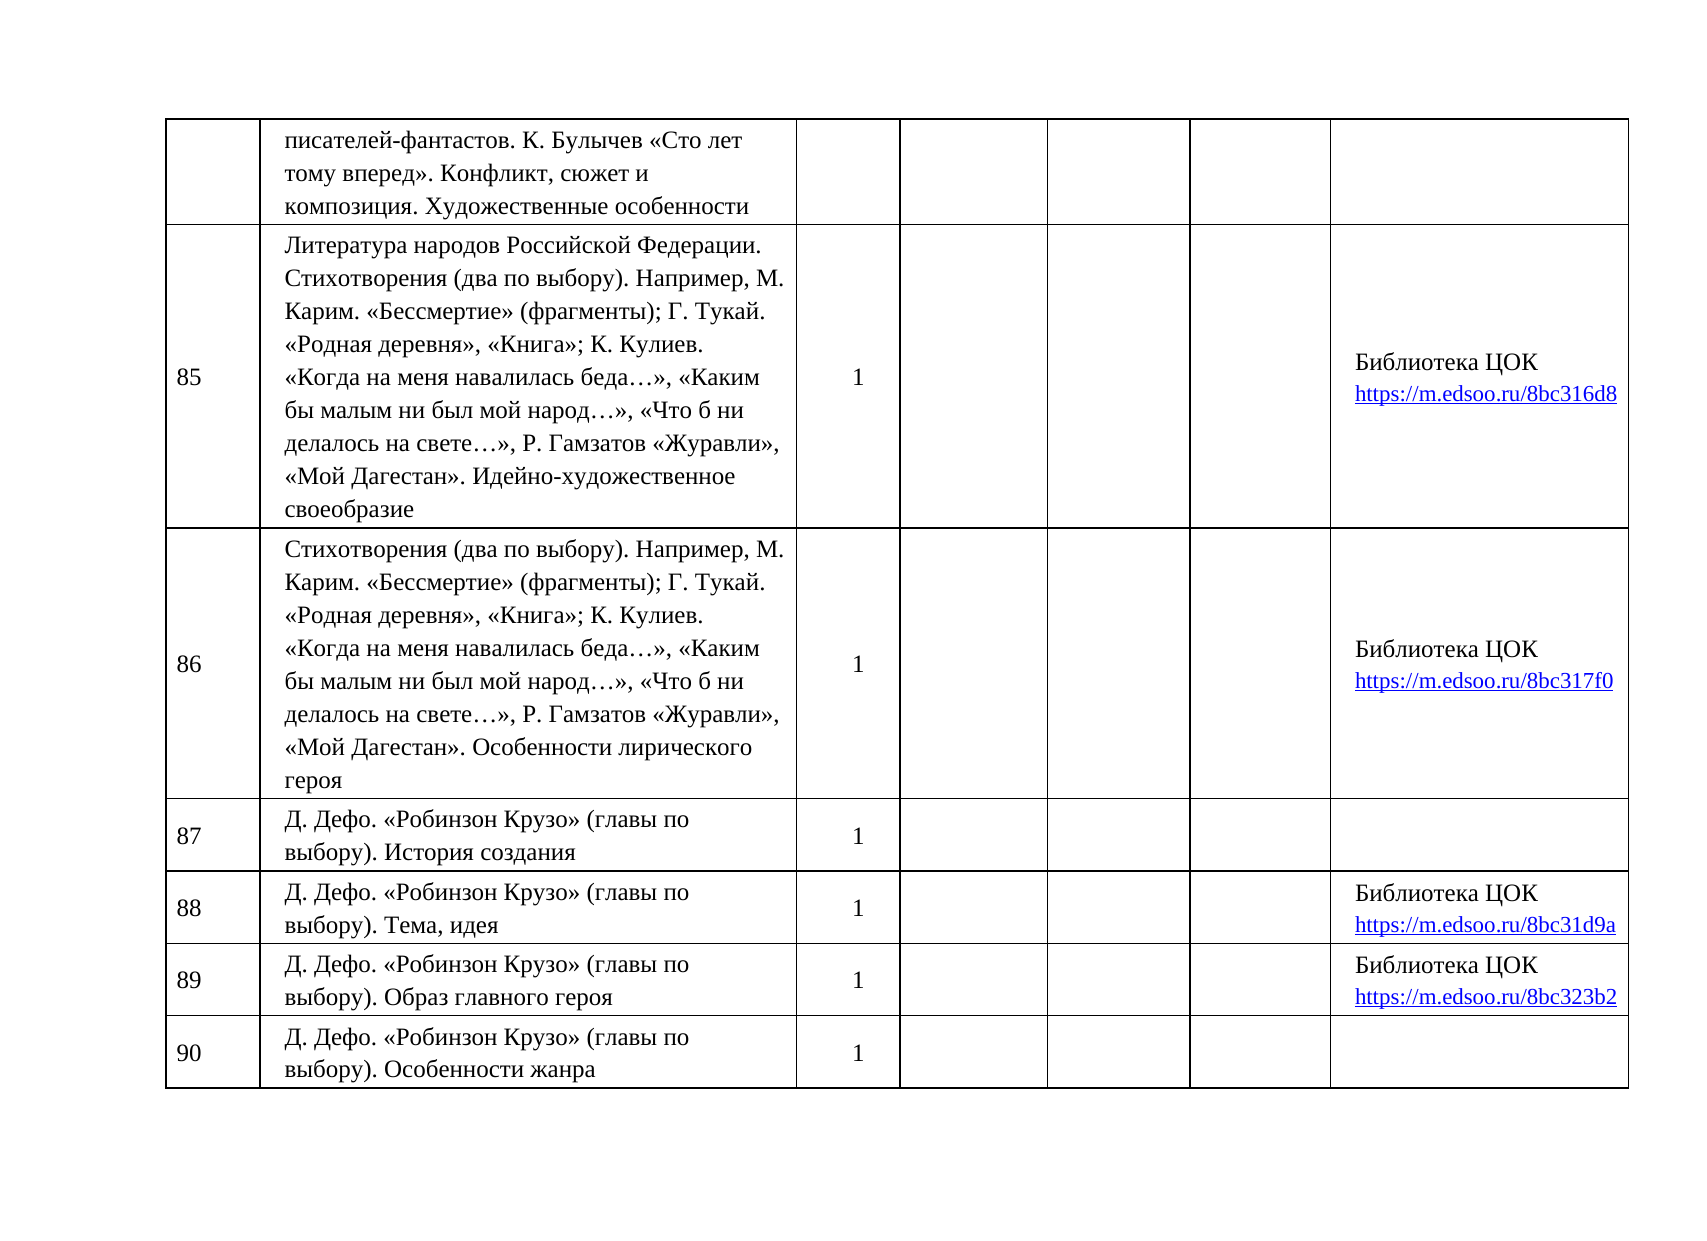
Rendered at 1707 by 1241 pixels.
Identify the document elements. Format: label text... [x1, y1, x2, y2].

table_cell [1331, 120, 1628, 223]
table_cell [1048, 225, 1189, 527]
table_cell [1048, 799, 1189, 870]
table_cell [1331, 1016, 1628, 1087]
table_cell 87 [167, 799, 259, 870]
table_cell Библиотека ЦОК https://m.edsoo.ru/8bc31d9a [1331, 872, 1628, 942]
table_cell [1191, 799, 1330, 870]
table_cell 1 [797, 529, 899, 798]
table_cell [1048, 1016, 1189, 1087]
table_cell [901, 872, 1047, 942]
table_cell 88 [167, 872, 259, 942]
table_cell Библиотека ЦОК https://m.edsoo.ru/8bc316d8 [1331, 225, 1628, 527]
table_cell [1191, 225, 1330, 527]
table_cell 89 [167, 944, 259, 1015]
table_cell [901, 944, 1047, 1015]
table_cell [1048, 120, 1189, 223]
table_cell 1 [797, 1016, 899, 1087]
table_cell 1 [797, 872, 899, 942]
table_cell [1191, 944, 1330, 1015]
table_cell [1048, 529, 1189, 798]
table_cell 85 [167, 225, 259, 527]
table_cell Д. Дефо. «Робинзон Крузо» (главы по выбору). Тема, идея [261, 872, 796, 942]
table_cell Стихотворения (два по выбору). Например, М. Карим. «Бессмертие» (фрагменты); Г. Тукай. «Родная деревня», «Книга»; К. Кулиев. «Когда на меня навалилась беда…», «Каким бы малым ни был мой народ…», «Что б ни делалось на свете…», Р. Гамзатов «Журавли», «Мой Дагестан». Особенности лирического героя [261, 529, 796, 798]
table_cell 84 [167, 120, 259, 223]
table_cell 1 [797, 944, 899, 1015]
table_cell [261, 120, 796, 223]
table_cell [1331, 799, 1628, 870]
table_cell Литература народов Российской Федерации. Стихотворения (два по выбору). Например, М. Карим. «Бессмертие» (фрагменты); Г. Тукай. «Родная деревня», «Книга»; К. Кулиев. «Когда на меня навалилась беда…», «Каким бы малым ни был мой народ…», «Что б ни делалось на свете…», Р. Гамзатов «Журавли», «Мой Дагестан». Идейно-художественное своеобразие [261, 225, 796, 527]
table_cell 1 [797, 799, 899, 870]
table_cell [1191, 120, 1330, 223]
table_cell [1048, 872, 1189, 942]
table_cell 1 [797, 120, 899, 223]
table_cell [1191, 1016, 1330, 1087]
table_cell Д. Дефо. «Робинзон Крузо» (главы по выбору). История создания [261, 799, 796, 870]
table_cell [1048, 944, 1189, 1015]
table_cell [1191, 872, 1330, 942]
table_cell 90 [167, 1016, 259, 1087]
table_cell Д. Дефо. «Робинзон Крузо» (главы по выбору). Образ главного героя [261, 944, 796, 1015]
table_cell 86 [167, 529, 259, 798]
table_cell Библиотека ЦОК https://m.edsoo.ru/8bc317f0 [1331, 529, 1628, 798]
table_cell Д. Дефо. «Робинзон Крузо» (главы по выбору). Особенности жанра [261, 1016, 796, 1087]
table_cell [901, 120, 1047, 223]
table_cell Библиотека ЦОК https://m.edsoo.ru/8bc323b2 [1331, 944, 1628, 1015]
table_cell [1191, 529, 1330, 798]
table_cell [901, 1016, 1047, 1087]
table_cell [901, 225, 1047, 527]
table_cell [901, 799, 1047, 870]
table_cell 1 [797, 225, 899, 527]
table_cell [901, 529, 1047, 798]
